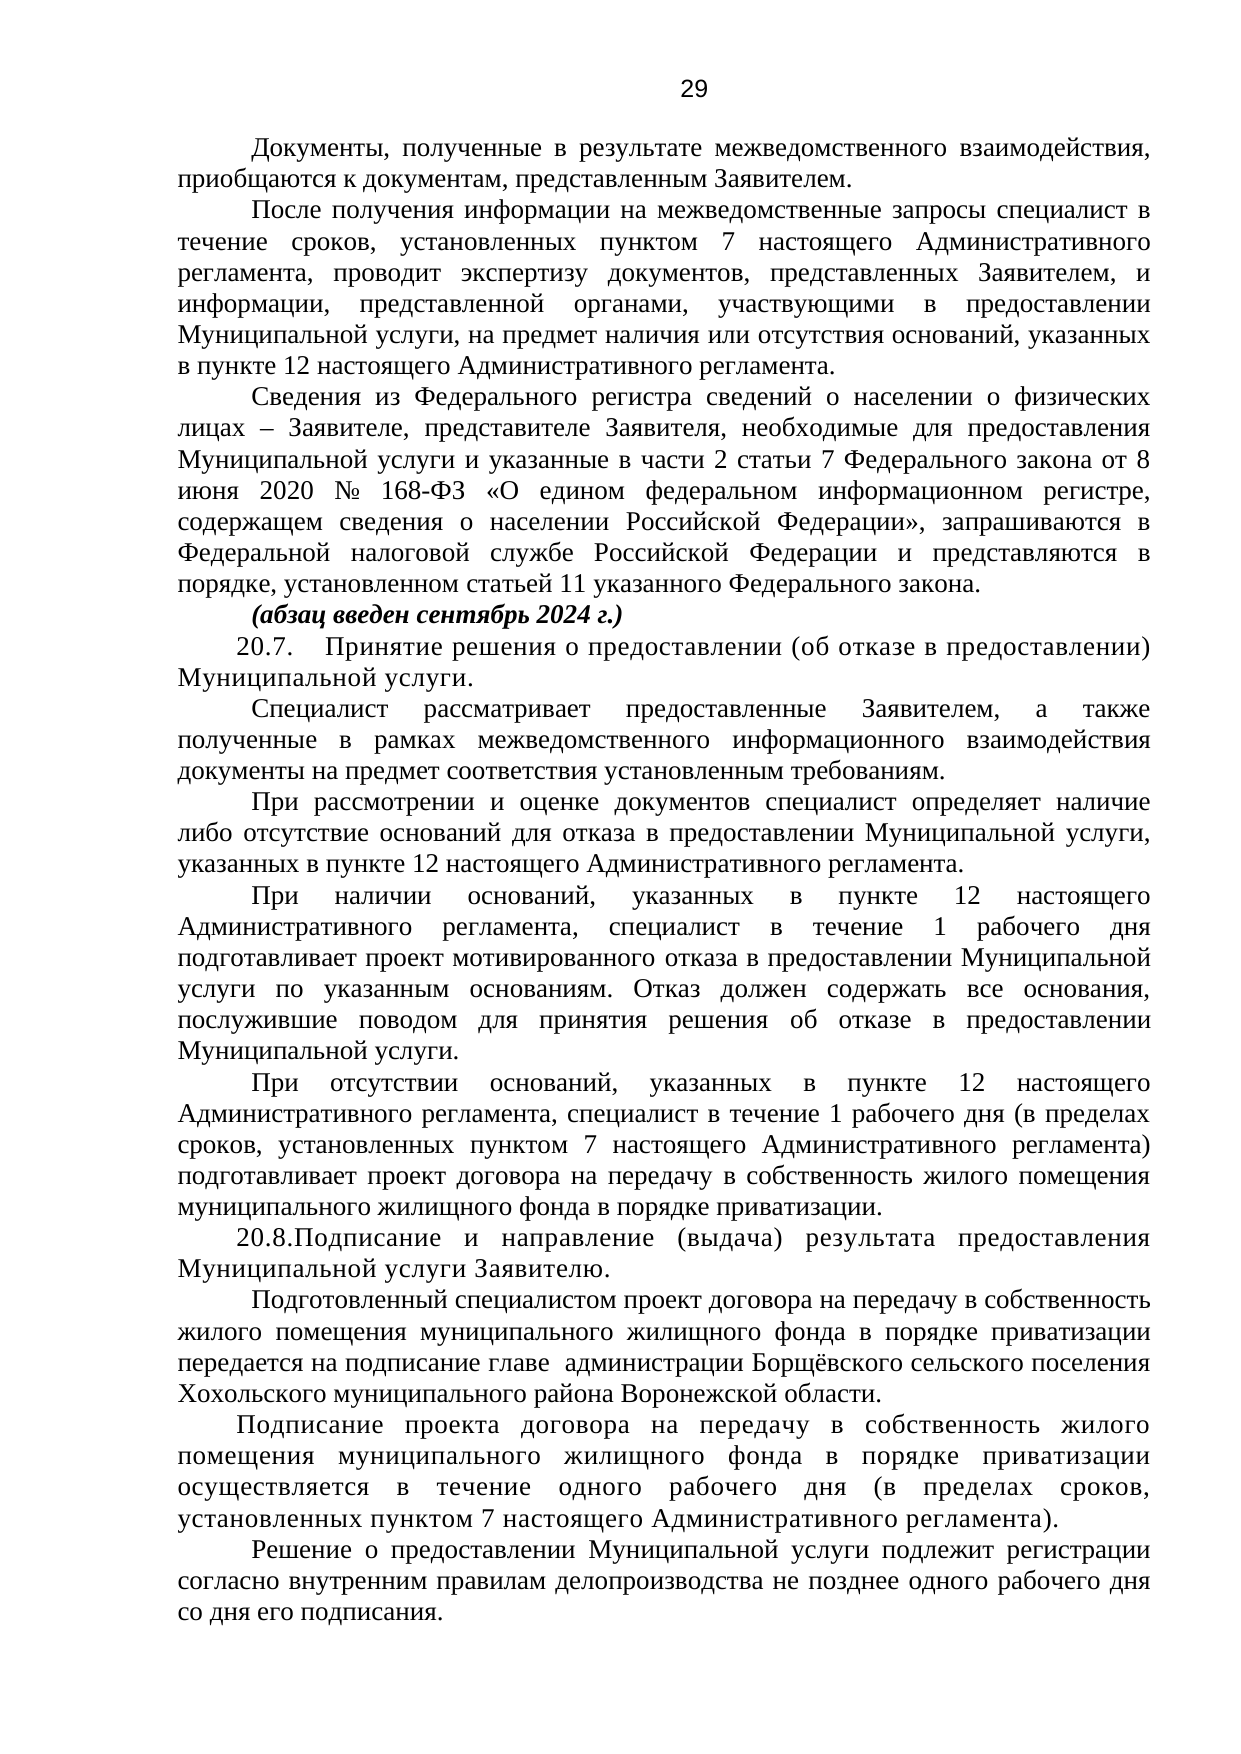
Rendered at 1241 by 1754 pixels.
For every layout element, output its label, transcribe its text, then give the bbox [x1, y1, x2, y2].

text Решение о предоставлении Муниципальной услуги подлежит регистрации согласно внутренним правилам делопроизводства не позднее одного рабочего дня со дня его подписания. [177, 1533, 1152, 1626]
text Подписание проекта договора на передачу в собственность жилого помещения муниципального жилищного фонда в порядке приватизации осуществляется в течение одного рабочего дня (в пределах сроков, установленных пунктом 7 настоящего Административного регламента). [177, 1408, 1152, 1533]
text После получения информации на межведомственные запросы специалист в течение сроков, установленных пунктом 7 настоящего Административного регламента, проводит экспертизу документов, представленных Заявителем, и информации, представленной органами, участвующими в предоставлении Муниципальной услуги, на предмет наличия или отсутствия оснований, указанных в пункте 12 настоящего Административного регламента. [177, 193, 1152, 380]
text Специалист рассматривает предоставленные Заявителем, а также полученные в рамках межведомственного информационного взаимодействия документы на предмет соответствия установленным требованиям. [177, 692, 1152, 785]
text (абзац введен сентябрь 2024 г.) [177, 598, 1152, 629]
text Сведения из Федерального регистра сведений о населении о физических лицах – Заявителе, представителе Заявителя, необходимые для предоставления Муниципальной услуги и указанные в части 2 статьи 7 Федерального закона от 8 июня 2020 № 168-ФЗ «О едином федеральном информационном регистре, содержащем сведения о населении Российской Федерации», запрашиваются в Федеральной налоговой службе Российской Федерации и представляются в порядке, установленном статьей 11 указанного Федерального закона. [177, 380, 1152, 598]
list Принятие решения о предоставлении (об отказе в предоставлении) Муниципальной услуги. [177, 629, 1152, 692]
text Документы, полученные в результате межведомственного взаимодействия, приобщаются к документам, представленным Заявителем. [177, 131, 1152, 193]
text При отсутствии оснований, указанных в пункте 12 настоящего Административного регламента, специалист в течение 1 рабочего дня (в пределах сроков, установленных пунктом 7 настоящего Административного регламента) подготавливает проект договора на передачу в собственность жилого помещения муниципального жилищного фонда в порядке приватизации. [177, 1066, 1152, 1221]
text Подготовленный специалистом проект договора на передачу в собственность жилого помещения муниципального жилищного фонда в порядке приватизации передается на подписание главе администрации Борщёвского сельского поселения Хохольского муниципального района Воронежской области. [177, 1284, 1152, 1408]
text 20.8.Подписание и направление (выдача) результата предоставления Муниципальной услуги Заявителю. [177, 1221, 1152, 1284]
text При рассмотрении и оценке документов специалист определяет наличие либо отсутствие оснований для отказа в предоставлении Муниципальной услуги, указанных в пункте 12 настоящего Административного регламента. [177, 785, 1152, 879]
text При наличии оснований, указанных в пункте 12 настоящего Административного регламента, специалист в течение 1 рабочего дня подготавливает проект мотивированного отказа в предоставлении Муниципальной услуги по указанным основаниям. Отказ должен содержать все основания, послужившие поводом для принятия решения об отказе в предоставлении Муниципальной услуги. [177, 879, 1152, 1066]
